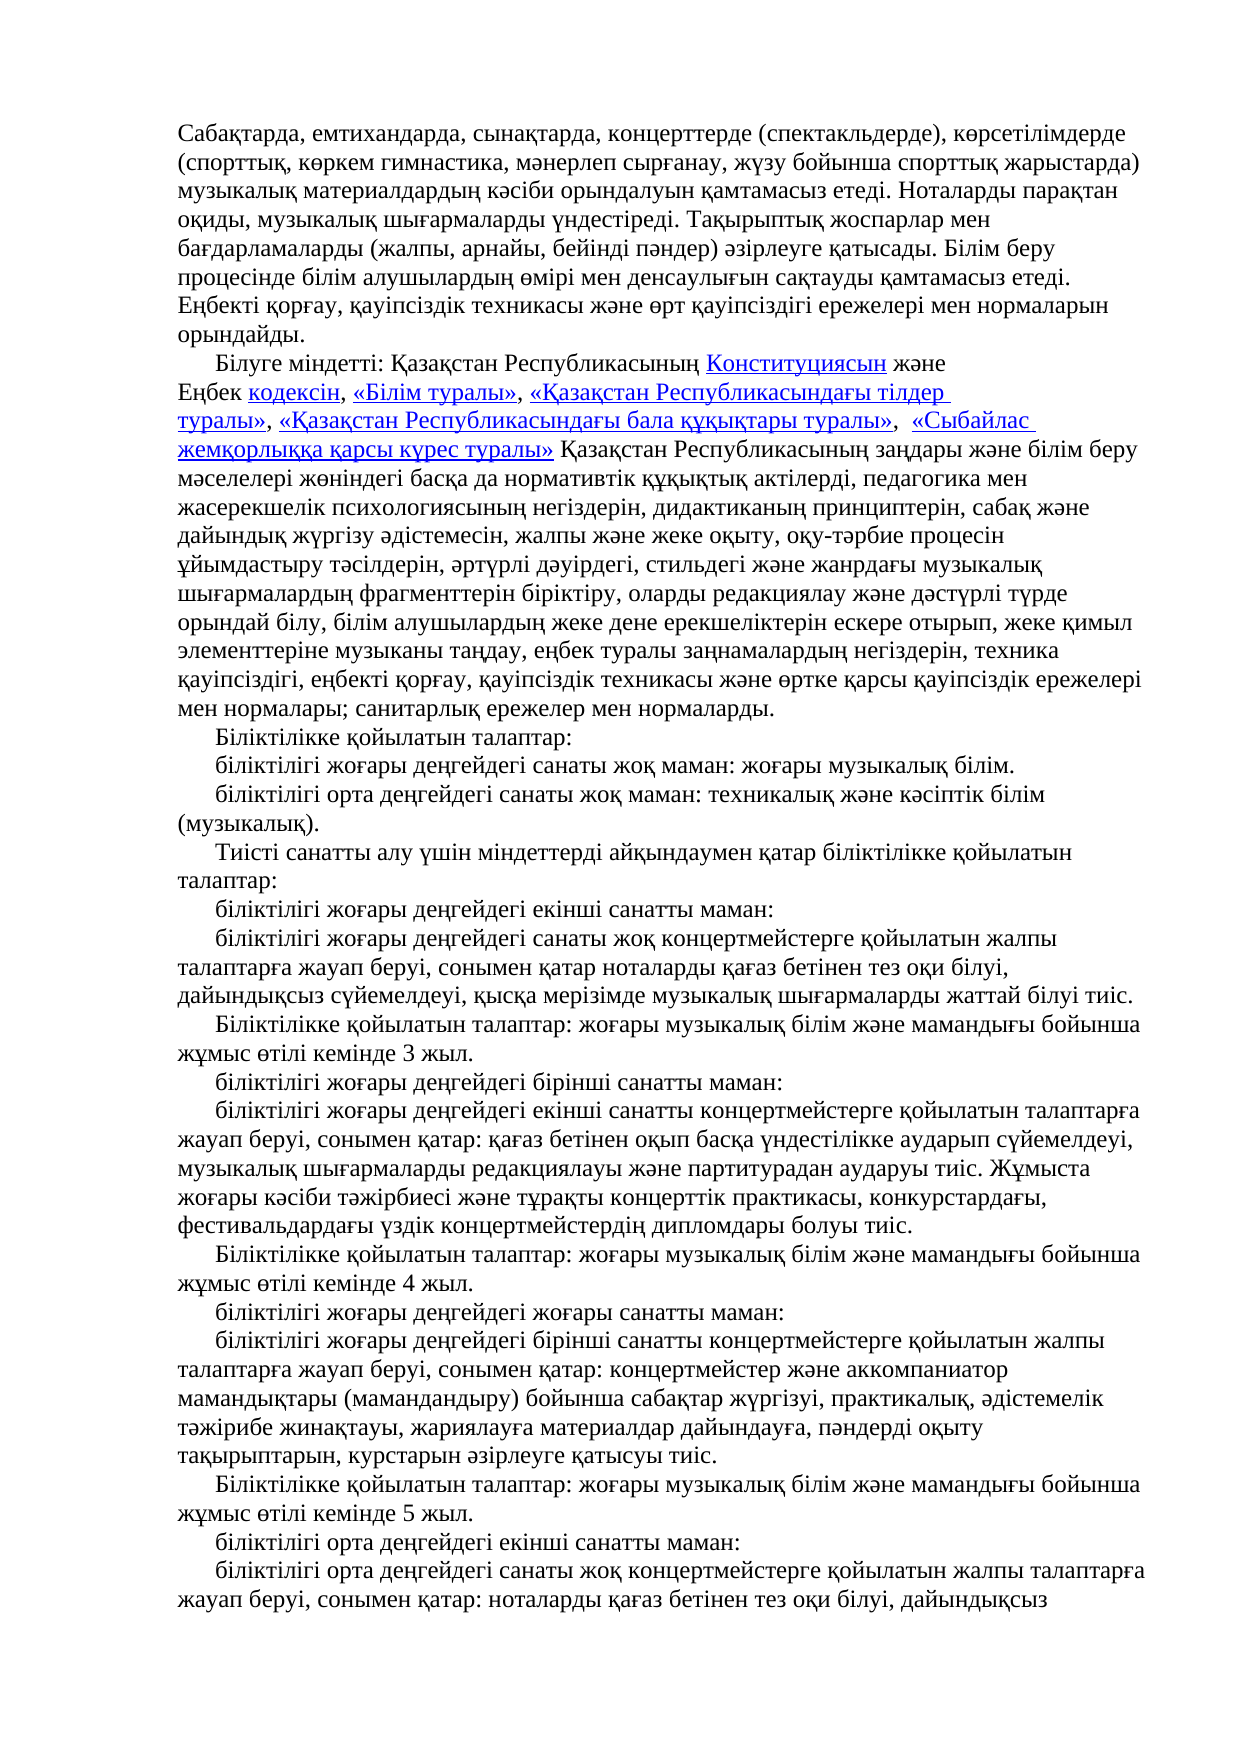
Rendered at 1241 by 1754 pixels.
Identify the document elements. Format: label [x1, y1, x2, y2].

text [177, 118, 1152, 1613]
